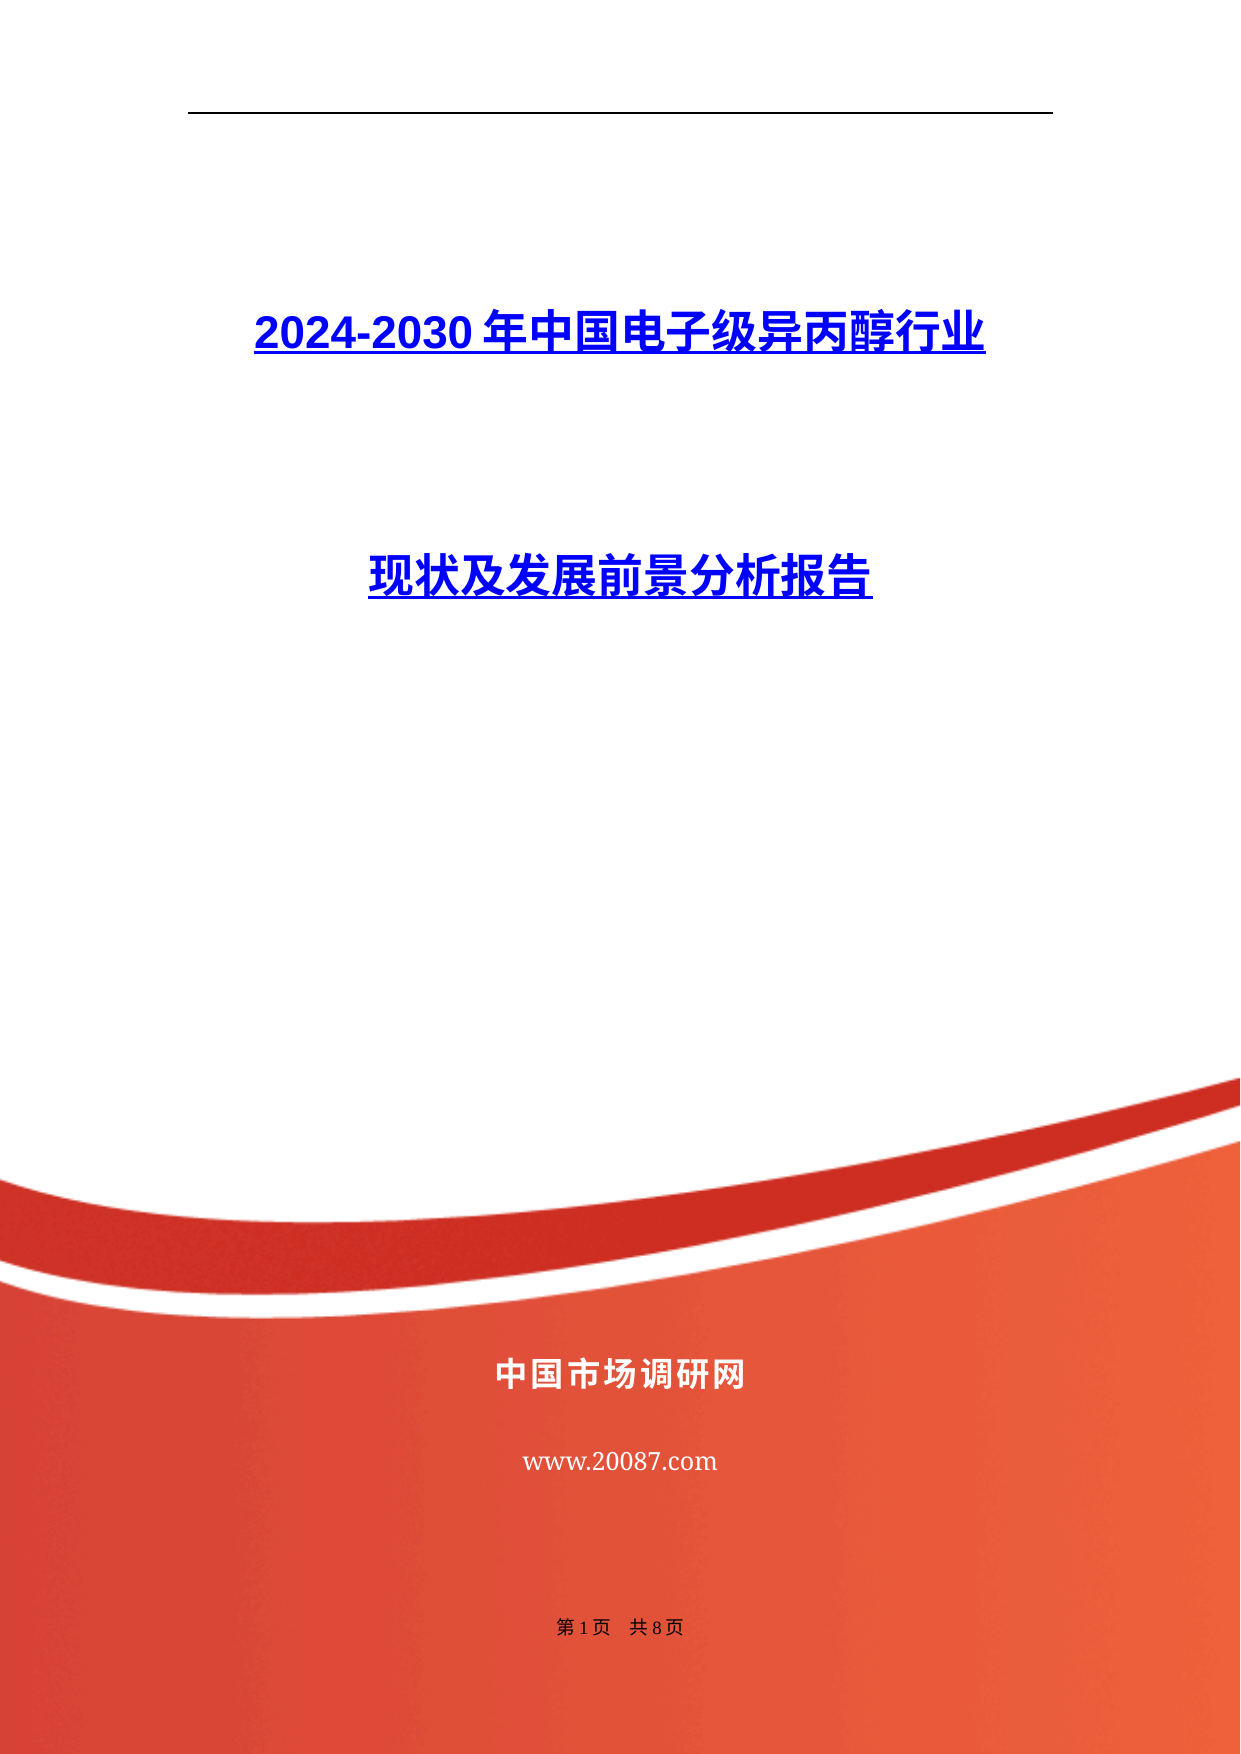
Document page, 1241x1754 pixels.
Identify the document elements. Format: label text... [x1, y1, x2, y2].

picture [0, 1006, 1241, 1754]
subtitle 中国市场调研网 [187, 1339, 1053, 1404]
table_header 2024-2030年中国电子级异丙醇行业现状及发展前景分析报告 [188, 207, 1053, 773]
text www.20087.com [187, 1428, 1053, 1493]
